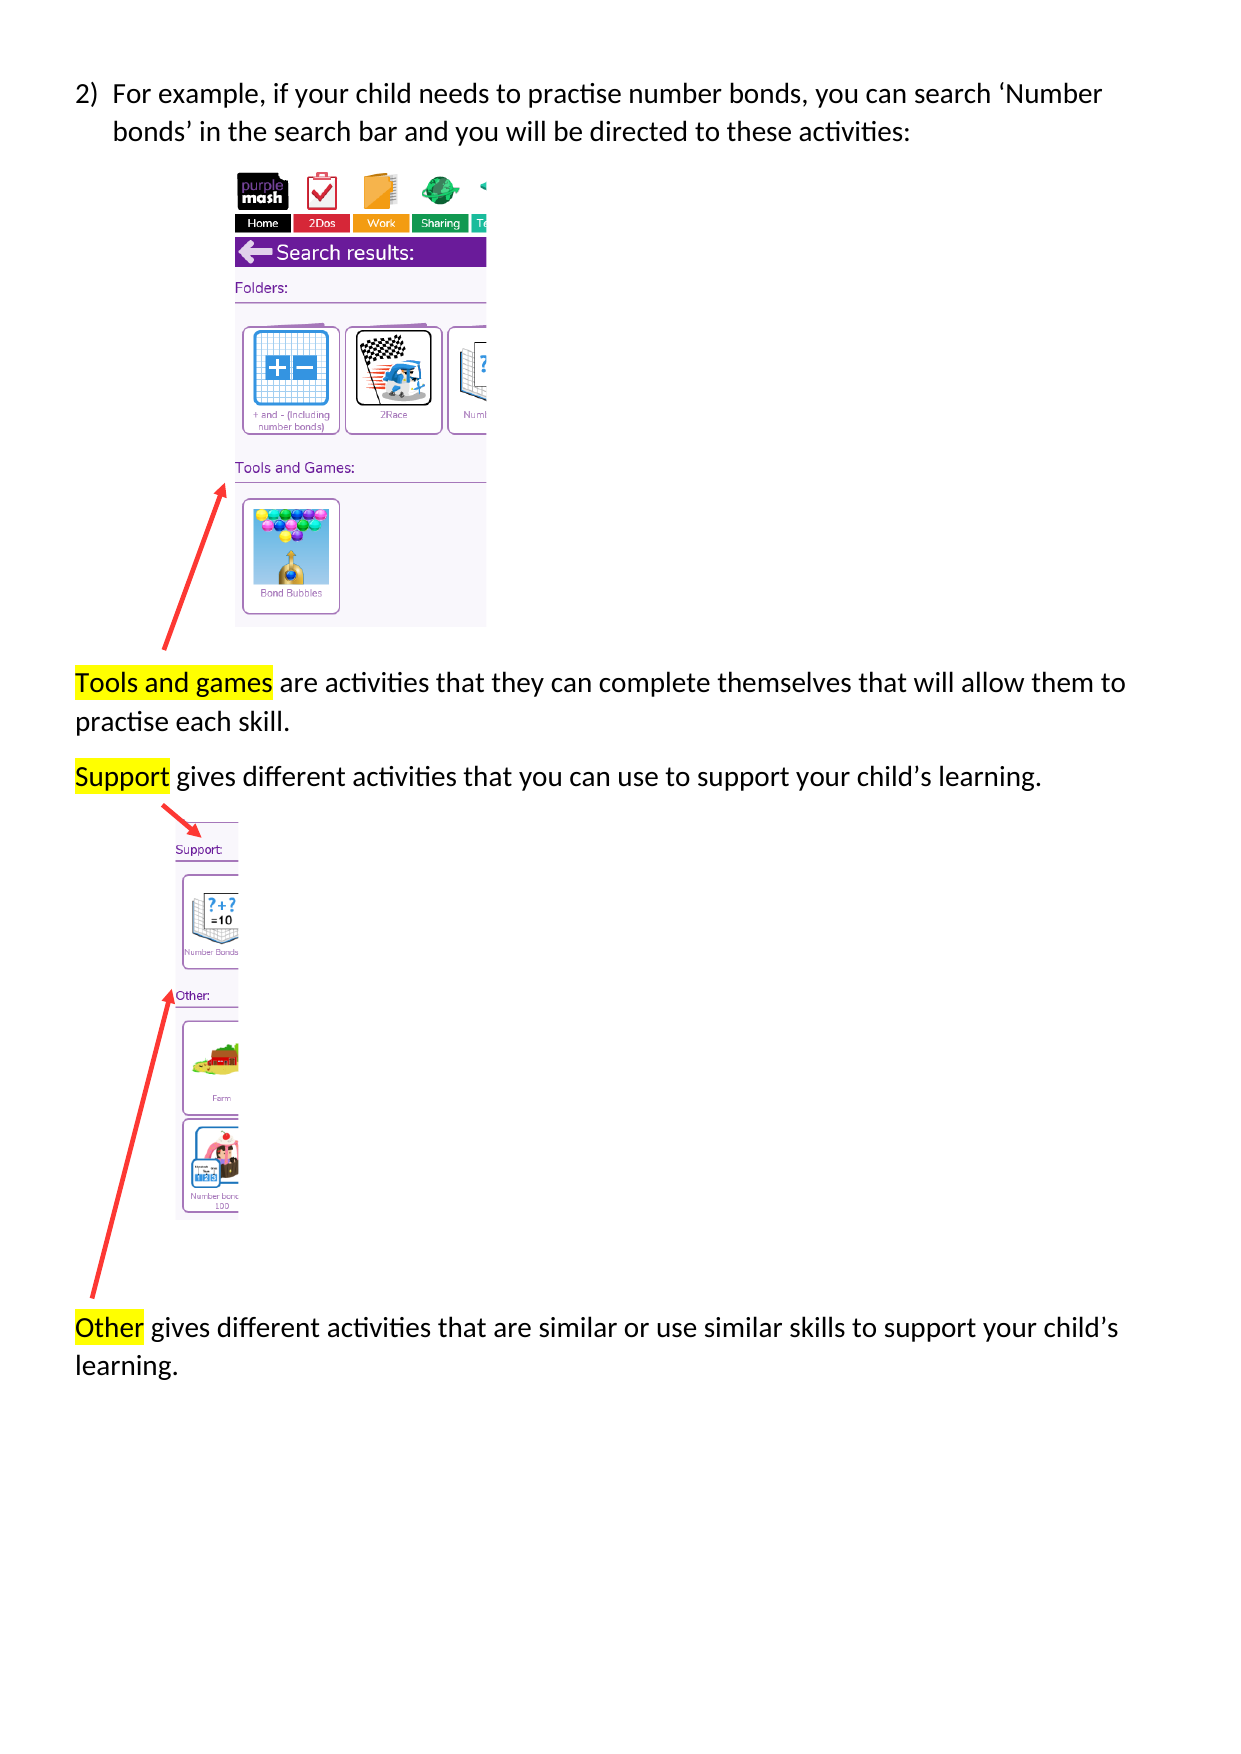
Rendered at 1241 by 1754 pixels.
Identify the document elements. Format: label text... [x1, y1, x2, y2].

text Support gives different activities that you can use to support your child’s learning. [170, 758, 1165, 794]
picture [233, 169, 487, 627]
text Tools and games are activities that they can complete themselves that will allow them to practise each skill. [75, 664, 1165, 738]
text Other gives different activities that are similar or use similar skills to support your child’s learning. [75, 1309, 1165, 1383]
picture [169, 819, 240, 1220]
list For example, if your child needs to practise number bonds, you can search ‘Number bonds’ in the search bar and you will be directed to these activities: [75, 75, 1165, 149]
